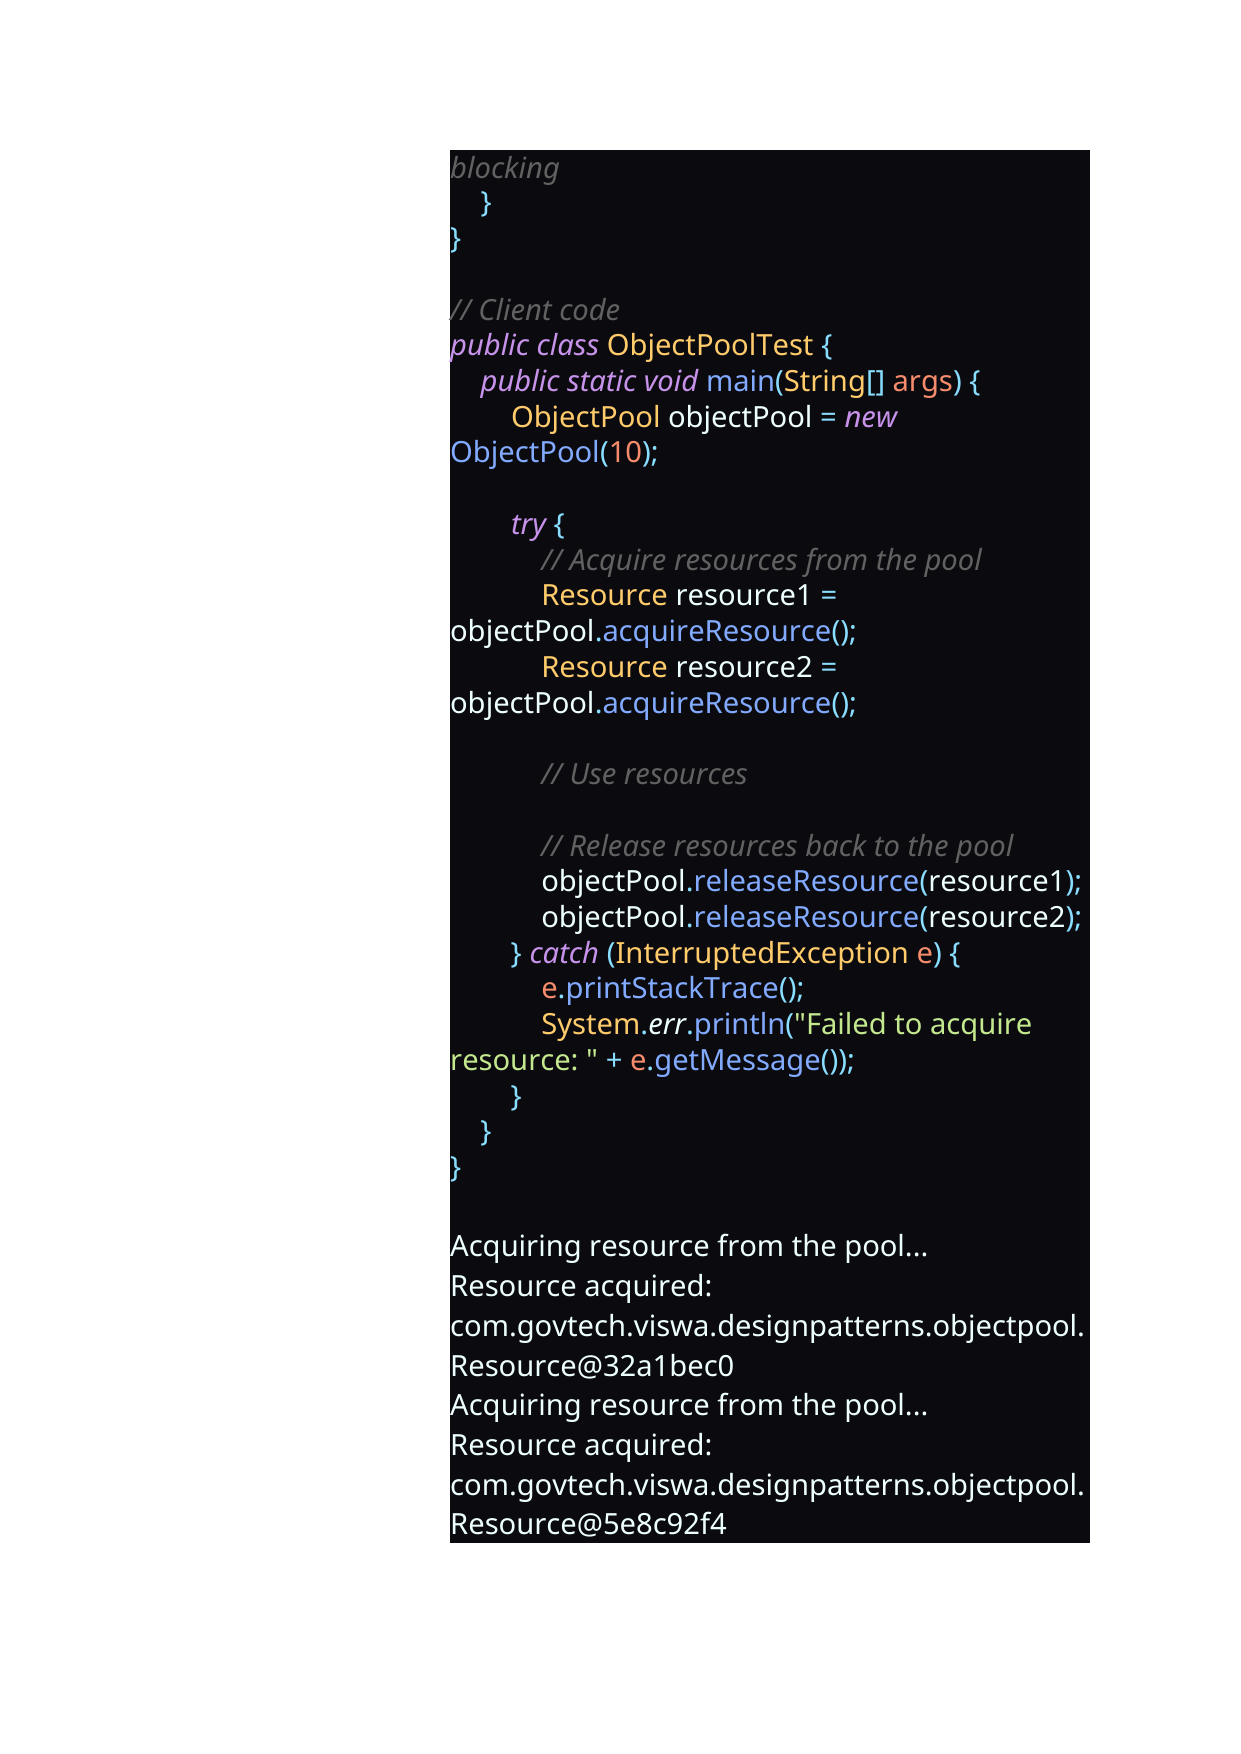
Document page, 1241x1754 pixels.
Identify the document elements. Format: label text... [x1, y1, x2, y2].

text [450, 150, 1090, 1186]
text Resource acquired: com.govtech.viswa.designpatterns.objectpool.Resource@5e8c92f4 [450, 1424, 1090, 1543]
text Acquiring resource from the pool... [450, 1226, 1090, 1265]
text Resource acquired: com.govtech.viswa.designpatterns.objectpool.Resource@32a1bec0 [450, 1265, 1090, 1384]
text Acquiring resource from the pool... [450, 1384, 1090, 1424]
